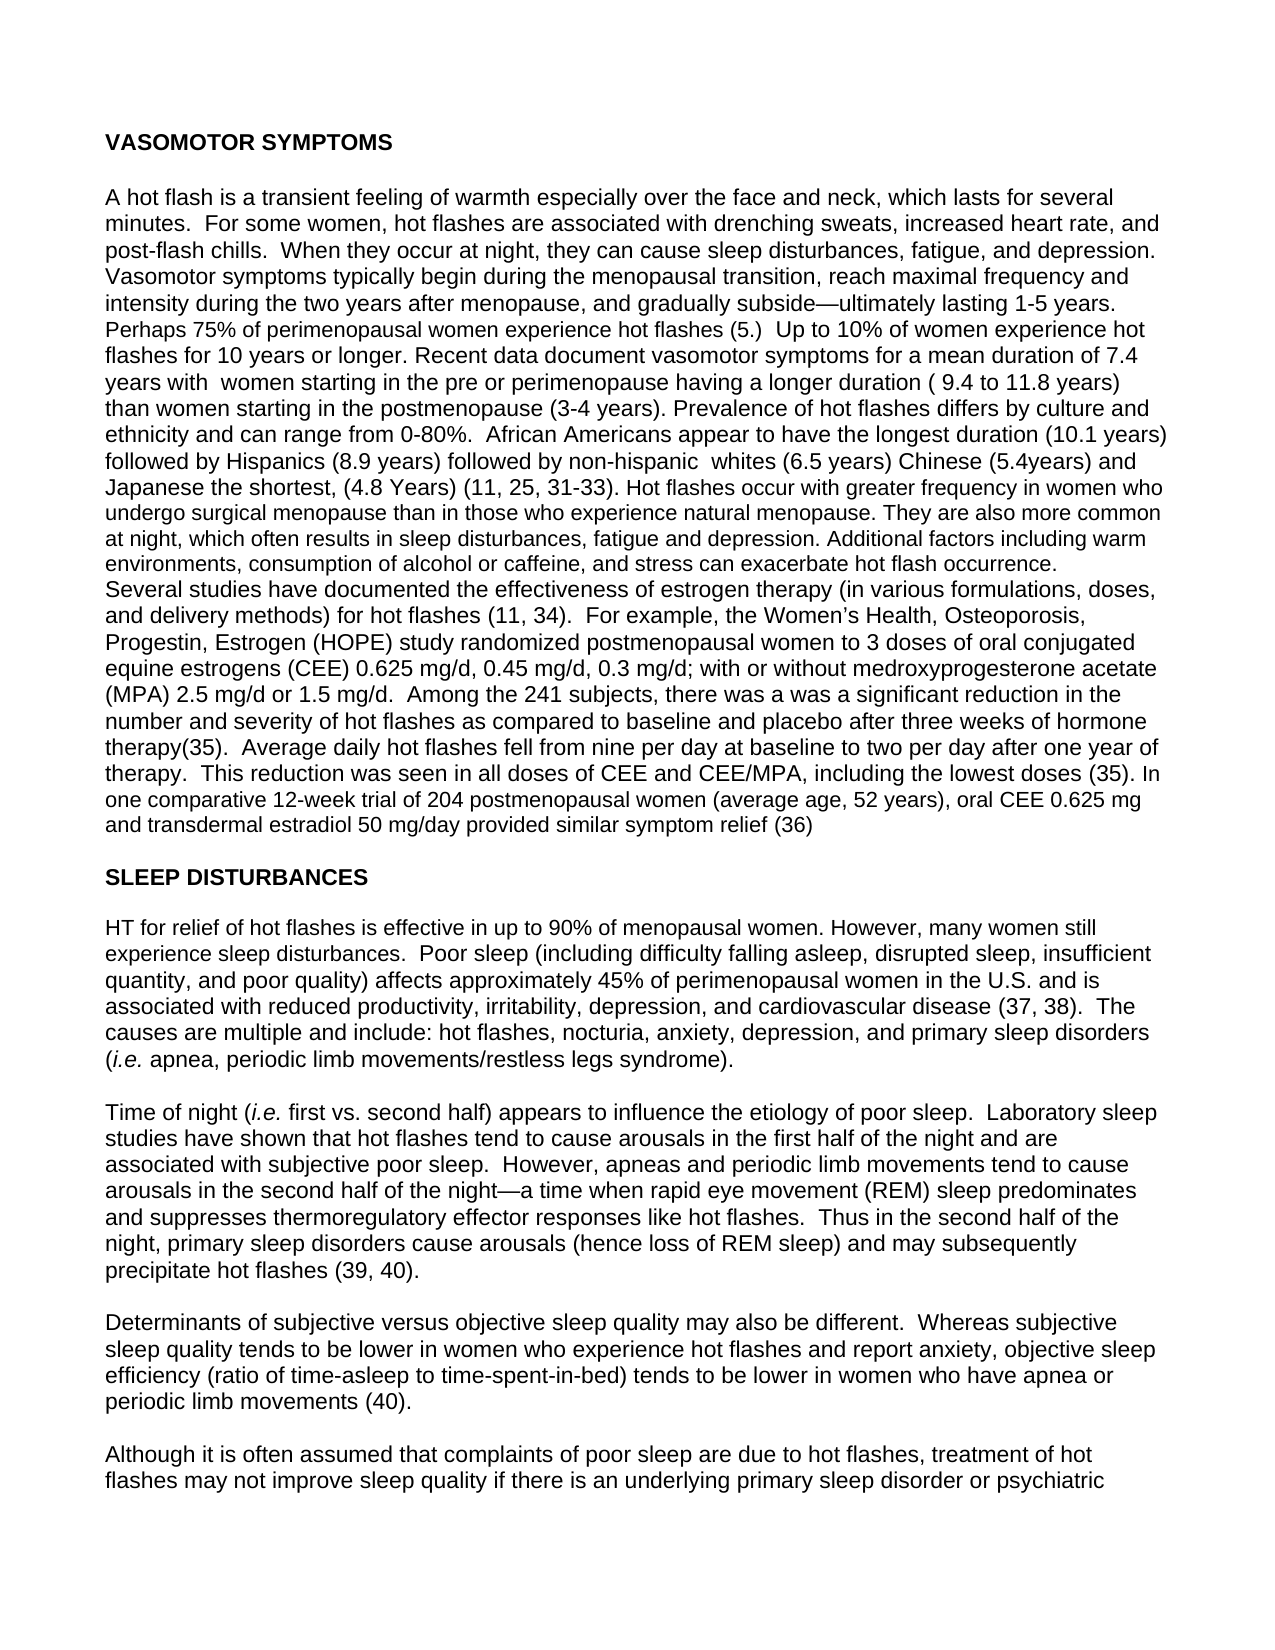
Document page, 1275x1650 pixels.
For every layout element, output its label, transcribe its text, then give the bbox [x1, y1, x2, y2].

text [105, 1441, 1170, 1494]
text A hot flash is a transient feeling of warmth especially over the face and neck, which lasts for several minutes. For some women, hot flashes are associated with drenching sweats, increased heart rate, and post-flash chills. When they occur at night, they can cause sleep disturbances, fatigue, and depression. Vasomotor symptoms typically begin during the menopausal transition, reach maximal frequency and intensity during the two years after menopause, and gradually subside—ultimately lasting 1-5 years. Perhaps 75% of perimenopausal women experience hot flashes (5.) Up to 10% of women experience hot flashes for 10 years or longer. Recent data document vasomotor symptoms for a mean duration of 7.4 years with women starting in the pre or perimenopause having a longer duration ( 9.4 to 11.8 years) than women starting in the postmenopause (3-4 years). Prevalence of hot flashes differs by culture and ethnicity and can range from 0-80%. African Americans appear to have the longest duration (10.1 years) followed by Hispanics (8.9 years) followed by non-hispanic whites (6.5 years) Chinese (5.4years) and Japanese the shortest, (4.8 Years) (11, 25, 31-33). Hot flashes occur with greater frequency in women who undergo surgical menopause than in those who experience natural menopause. They are also more common at night, which often results in sleep disturbances, fatigue and depression. Additional factors including warm environments, consumption of alcohol or caffeine, and stress can exacerbate hot flash occurrence. [105, 184, 1170, 576]
text Several studies have documented the effectiveness of estrogen therapy (in various formulations, doses, and delivery methods) for hot flashes (11, 34). For example, the Women’s Health, Osteoporosis, Progestin, Estrogen (HOPE) study randomized postmenopausal women to 3 doses of oral conjugated equine estrogens (CEE) 0.625 mg/d, 0.45 mg/d, 0.3 mg/d; with or without medroxyprogesterone acetate (MPA) 2.5 mg/d or 1.5 mg/d. Among the 241 subjects, there was a was a significant reduction in the number and severity of hot flashes as compared to baseline and placebo after three weeks of hormone therapy(35). Average daily hot flashes fell from nine per day at baseline to two per day after one year of therapy. This reduction was seen in all doses of CEE and CEE/MPA, including the lowest doses (35). In one comparative 12-week trial of 204 postmenopausal women (average age, 52 years), oral CEE 0.625 mg and transdermal estradiol 50 mg/day provided similar symptom relief (36) [105, 576, 1170, 837]
text Time of night (i.e. first vs. second half) appears to influence the etiology of poor sleep. Laboratory sleep studies have shown that hot flashes tend to cause arousals in the first half of the night and are associated with subjective poor sleep. However, apneas and periodic limb movements tend to cause arousals in the second half of the night—a time when rapid eye movement (REM) sleep predominates and suppresses thermoregulatory effector responses like hot flashes. Thus in the second half of the night, primary sleep disorders cause arousals (hence loss of REM sleep) and may subsequently precipitate hot flashes (39, 40). [105, 1098, 1170, 1283]
text HT for relief of hot flashes is effective in up to 90% of menopausal women. However, many women still experience sleep disturbances. Poor sleep (including difficulty falling asleep, disrupted sleep, insufficient quantity, and poor quality) affects approximately 45% of perimenopausal women in the U.S. and is associated with reduced productivity, irritability, depression, and cardiovascular disease (37, 38). The causes are multiple and include: hot flashes, nocturia, anxiety, depression, and primary sleep disorders (i.e. apnea, periodic limb movements/restless legs syndrome). [105, 915, 1170, 1072]
text Determinants of subjective versus objective sleep quality may also be different. Whereas subjective sleep quality tends to be lower in women who experience hot flashes and report anxiety, objective sleep efficiency (ratio of time-asleep to time-spent-in-bed) tends to be lower in women who have apnea or periodic limb movements (40). [105, 1309, 1170, 1415]
text SLEEP DISTURBANCES [105, 863, 1170, 890]
text VASOMOTOR SYMPTOMS [105, 129, 1170, 184]
